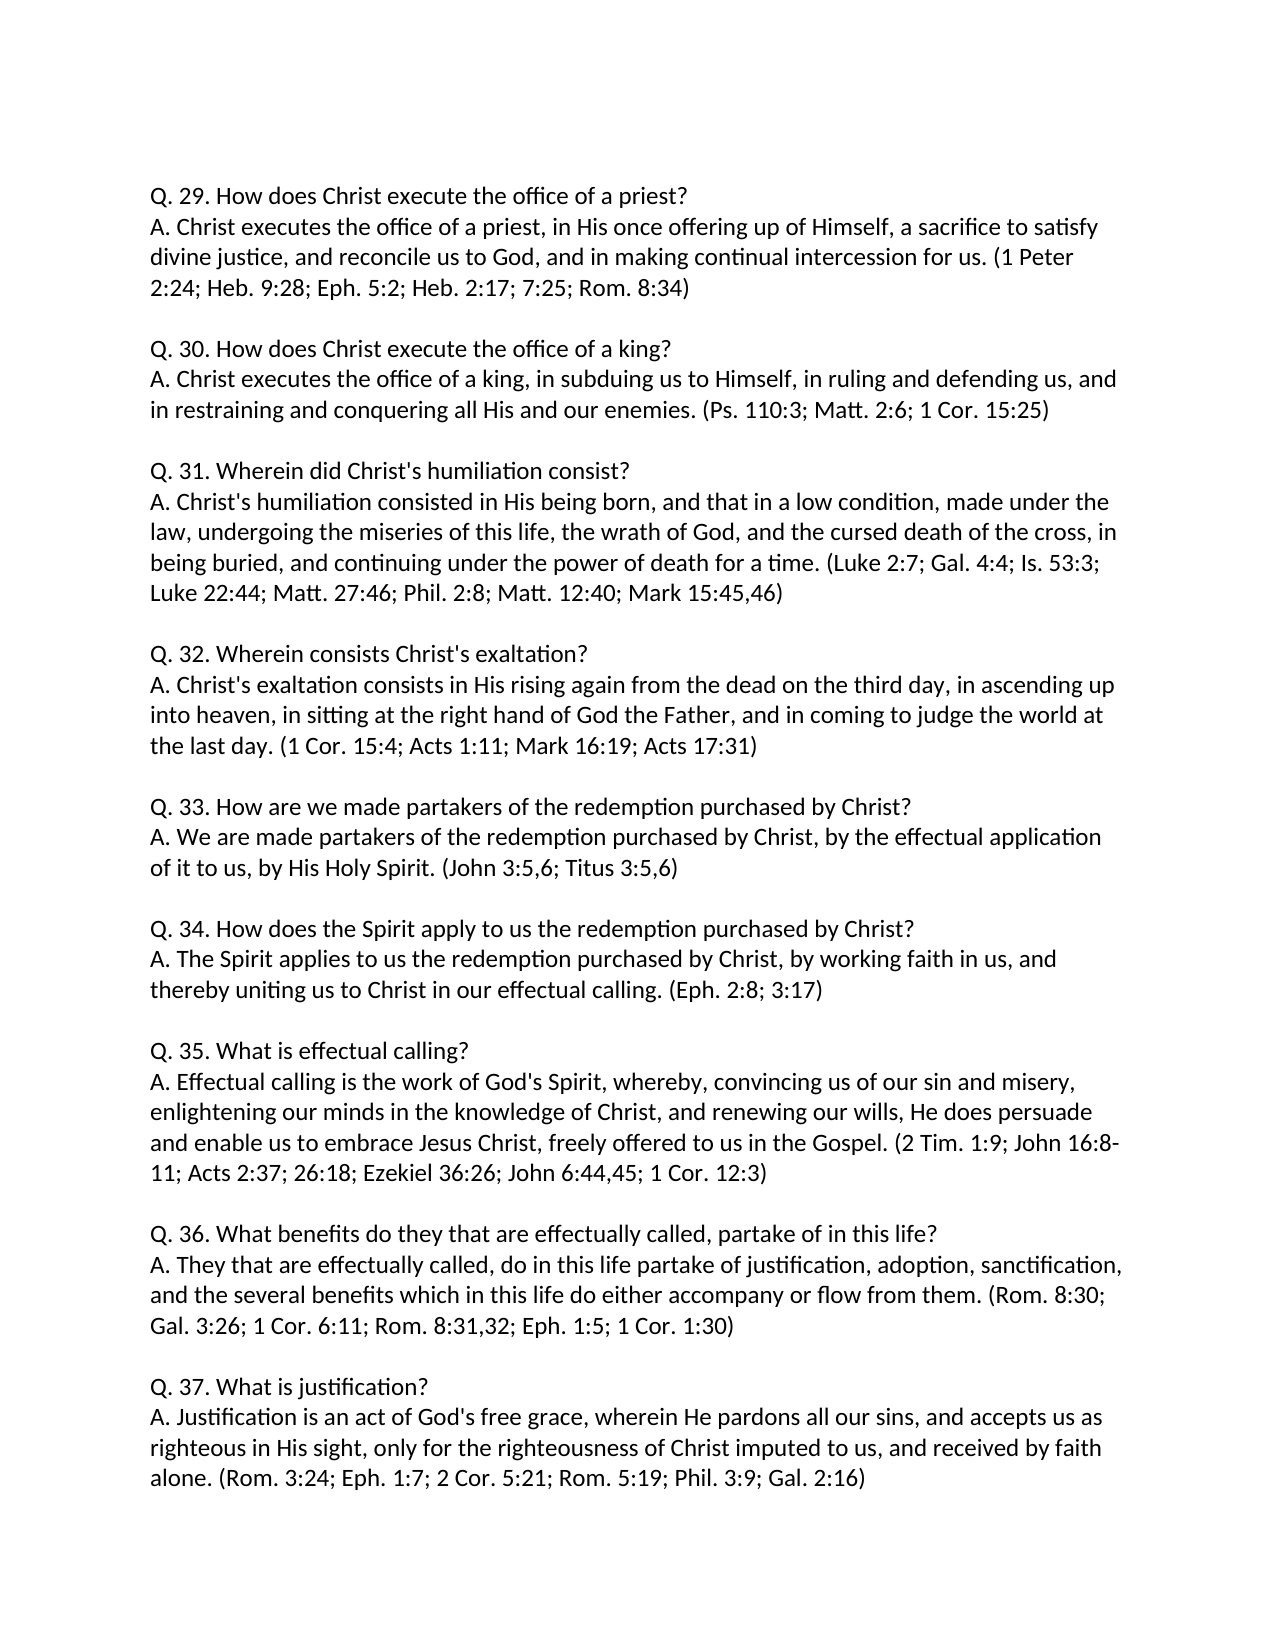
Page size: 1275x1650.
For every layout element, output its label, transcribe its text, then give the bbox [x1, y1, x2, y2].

text Q. 33. How are we made partakers of the redemption purchased by Christ? [150, 791, 1125, 821]
text A. The Spirit applies to us the redemption purchased by Christ, by working faith in us, and thereby uniting us to Christ in our effectual calling. (Eph. 2:8; 3:17) [150, 943, 1125, 1004]
text Q. 36. What benefits do they that are effectually called, partake of in this life? [150, 1218, 1125, 1249]
text Q. 31. Wherein did Christ's humiliation consist? [150, 455, 1125, 486]
text A. Christ executes the office of a king, in subduing us to Himself, in ruling and defending us, and in restraining and conquering all His and our enemies. (Ps. 110:3; Matt. 2:6; 1 Cor. 15:25) [150, 364, 1125, 425]
text A. Effectual calling is the work of God's Spirit, whereby, convincing us of our sin and misery, enlightening our minds in the knowledge of Christ, and renewing our wills, He does persuade and enable us to embrace Jesus Christ, freely offered to us in the Gospel. (2 Tim. 1:9; John 16:8-11; Acts 2:37; 26:18; Ezekiel 36:26; John 6:44,45; 1 Cor. 12:3) [150, 1066, 1125, 1188]
text Q. 30. How does Christ execute the office of a king? [150, 333, 1125, 364]
text Q. 35. What is effectual calling? [150, 1035, 1125, 1066]
text Q. 32. Wherein consists Christ's exaltation? [150, 638, 1125, 669]
text A. Justification is an act of God's free grace, wherein He pardons all our sins, and accepts us as righteous in His sight, only for the righteousness of Christ imputed to us, and received by faith alone. (Rom. 3:24; Eph. 1:7; 2 Cor. 5:21; Rom. 5:19; Phil. 3:9; Gal. 2:16) [150, 1401, 1125, 1493]
text A. They that are effectually called, do in this life partake of justification, adoption, sanctification, and the several benefits which in this life do either accompany or flow from them. (Rom. 8:30; Gal. 3:26; 1 Cor. 6:11; Rom. 8:31,32; Eph. 1:5; 1 Cor. 1:30) [150, 1249, 1125, 1340]
text A. Christ's exaltation consists in His rising again from the dead on the third day, in ascending up into heaven, in sitting at the right hand of God the Father, and in coming to judge the world at the last day. (1 Cor. 15:4; Acts 1:11; Mark 16:19; Acts 17:31) [150, 669, 1125, 760]
text Q. 34. How does the Spirit apply to us the redemption purchased by Christ? [150, 913, 1125, 943]
text Q. 29. How does Christ execute the office of a priest? [150, 181, 1125, 211]
text A. Christ executes the office of a priest, in His once offering up of Himself, a sacrifice to satisfy divine justice, and reconcile us to God, and in making continual intercession for us. (1 Peter 2:24; Heb. 9:28; Eph. 5:2; Heb. 2:17; 7:25; Rom. 8:34) [150, 211, 1125, 303]
text A. We are made partakers of the redemption purchased by Christ, by the effectual application of it to us, by His Holy Spirit. (John 3:5,6; Titus 3:5,6) [150, 821, 1125, 882]
text A. Christ's humiliation consisted in His being born, and that in a low condition, made under the law, undergoing the miseries of this life, the wrath of God, and the cursed death of the cross, in being buried, and continuing under the power of death for a time. (Luke 2:7; Gal. 4:4; Is. 53:3; Luke 22:44; Matt. 27:46; Phil. 2:8; Matt. 12:40; Mark 15:45,46) [150, 486, 1125, 608]
text Q. 37. What is justification? [150, 1371, 1125, 1401]
